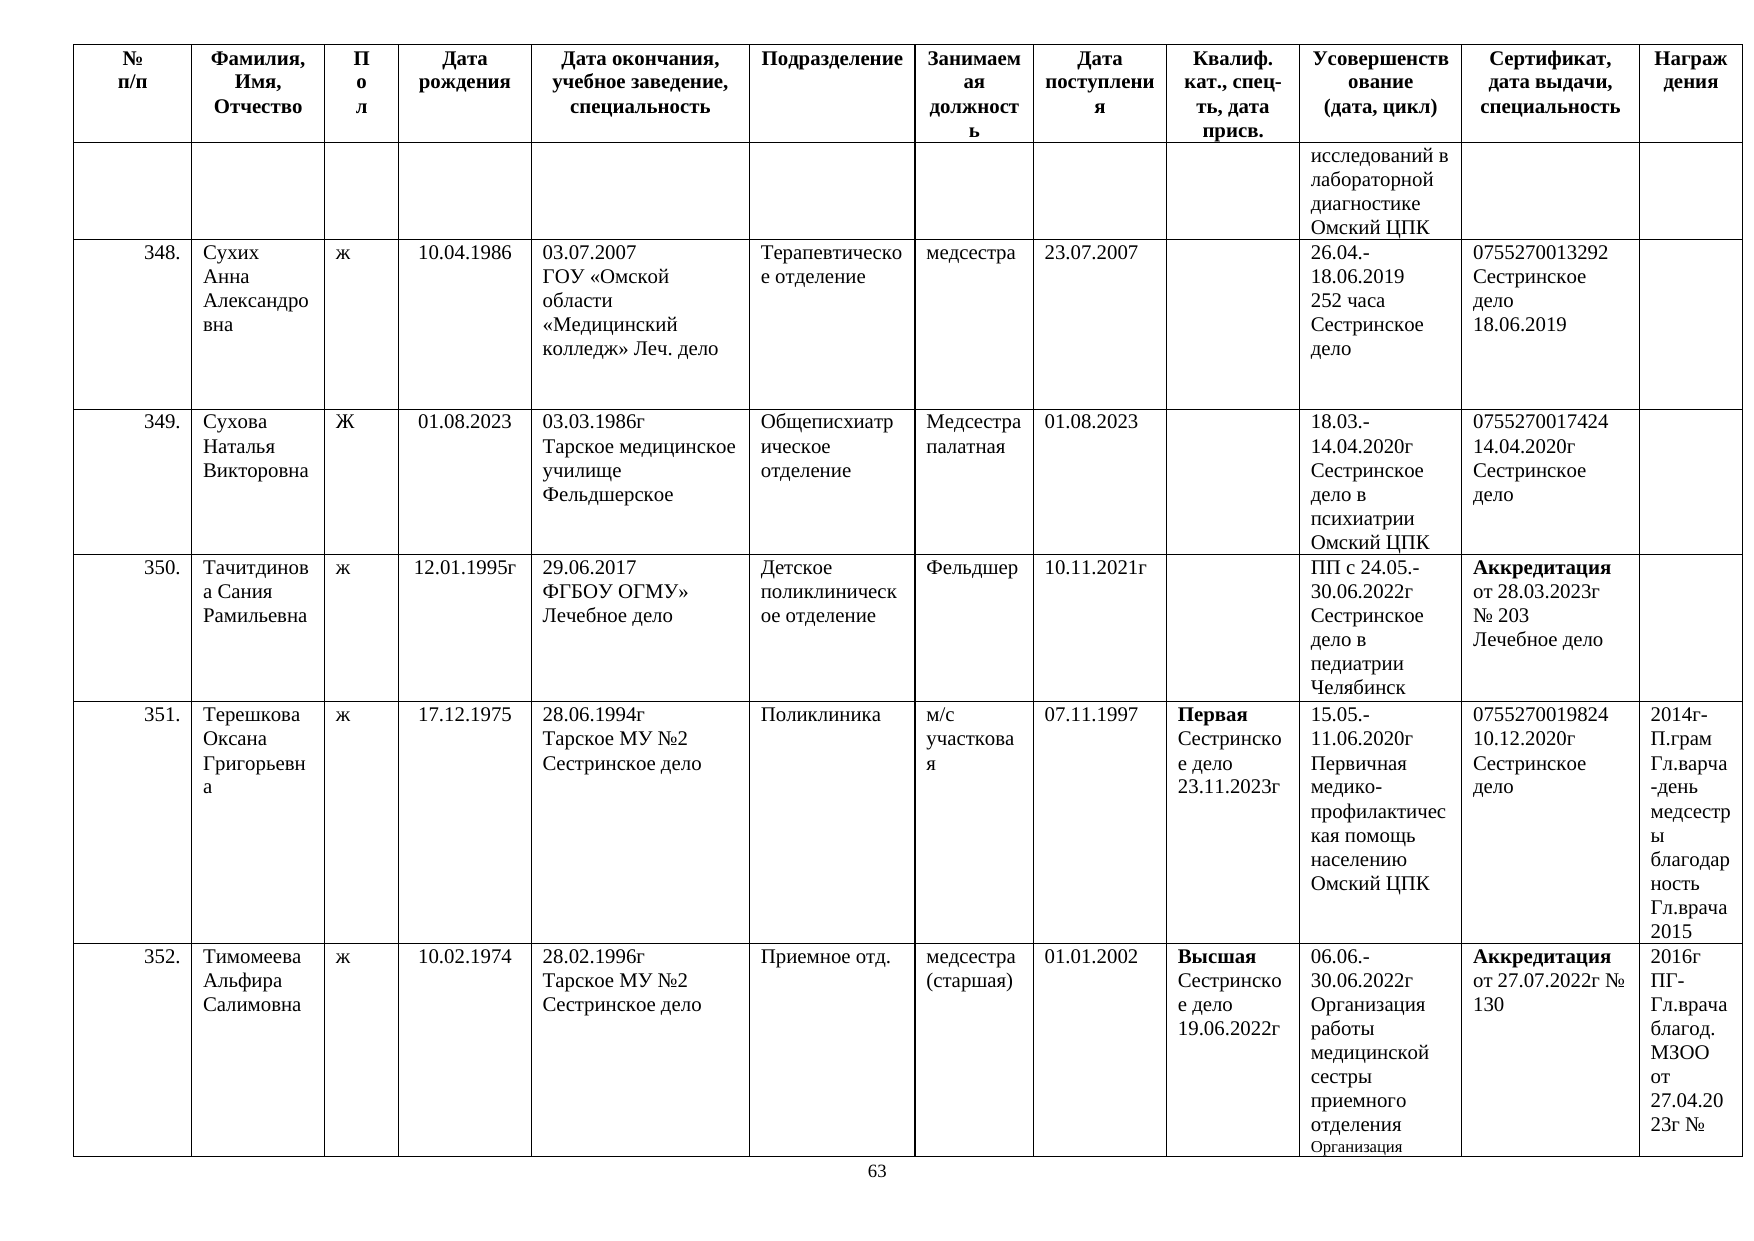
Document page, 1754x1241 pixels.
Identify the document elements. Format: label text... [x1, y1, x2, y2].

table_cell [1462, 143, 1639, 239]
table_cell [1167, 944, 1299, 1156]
table_header Сертификат, дата выдачи, специальность [1462, 45, 1639, 142]
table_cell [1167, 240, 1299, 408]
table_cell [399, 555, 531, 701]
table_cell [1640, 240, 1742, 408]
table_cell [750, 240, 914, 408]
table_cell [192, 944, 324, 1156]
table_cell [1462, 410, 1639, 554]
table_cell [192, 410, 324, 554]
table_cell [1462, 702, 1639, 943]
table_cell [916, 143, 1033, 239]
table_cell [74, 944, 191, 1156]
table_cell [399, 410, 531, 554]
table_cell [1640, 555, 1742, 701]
table_header Дата окончания, учебное заведение, специальность [532, 45, 749, 142]
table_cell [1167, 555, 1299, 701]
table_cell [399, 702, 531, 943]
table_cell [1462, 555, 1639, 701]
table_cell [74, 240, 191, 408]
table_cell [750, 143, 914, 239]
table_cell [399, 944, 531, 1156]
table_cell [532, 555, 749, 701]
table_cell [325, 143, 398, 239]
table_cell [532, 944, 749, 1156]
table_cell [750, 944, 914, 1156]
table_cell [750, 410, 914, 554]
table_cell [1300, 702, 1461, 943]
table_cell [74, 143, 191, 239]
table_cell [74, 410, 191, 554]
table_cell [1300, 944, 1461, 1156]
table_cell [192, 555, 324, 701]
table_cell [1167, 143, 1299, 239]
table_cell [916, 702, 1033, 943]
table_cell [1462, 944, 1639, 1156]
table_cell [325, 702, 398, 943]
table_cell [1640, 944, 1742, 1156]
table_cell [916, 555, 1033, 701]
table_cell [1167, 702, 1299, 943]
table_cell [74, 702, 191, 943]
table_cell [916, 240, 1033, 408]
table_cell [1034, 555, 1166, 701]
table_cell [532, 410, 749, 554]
table_header Квалиф. кат., спец-ть, дата присв. [1167, 45, 1299, 142]
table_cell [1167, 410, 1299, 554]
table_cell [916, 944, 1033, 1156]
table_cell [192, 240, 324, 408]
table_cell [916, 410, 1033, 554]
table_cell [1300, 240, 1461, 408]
table_header Дата рождения [399, 45, 531, 142]
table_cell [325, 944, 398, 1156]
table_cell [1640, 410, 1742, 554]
table_header Фамилия, Имя, Отчество [192, 45, 324, 142]
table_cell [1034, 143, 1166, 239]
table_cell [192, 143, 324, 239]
table_header П о л [325, 45, 398, 142]
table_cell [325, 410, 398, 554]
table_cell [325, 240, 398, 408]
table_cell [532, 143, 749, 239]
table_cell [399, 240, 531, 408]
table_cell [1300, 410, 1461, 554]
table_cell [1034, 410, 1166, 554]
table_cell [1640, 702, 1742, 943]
table_header Занимаемая должность [916, 45, 1033, 142]
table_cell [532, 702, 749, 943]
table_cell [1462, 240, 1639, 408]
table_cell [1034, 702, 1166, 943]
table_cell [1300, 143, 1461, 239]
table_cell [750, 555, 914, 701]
table_header Награждения [1640, 45, 1742, 142]
table_header Усовершенствование (дата, цикл) [1300, 45, 1461, 142]
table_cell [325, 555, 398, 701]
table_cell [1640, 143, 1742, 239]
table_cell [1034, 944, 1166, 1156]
table_header Подразделение [750, 45, 914, 142]
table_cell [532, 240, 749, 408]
table_header № п/п [74, 45, 191, 142]
table_header Дата поступления [1034, 45, 1166, 142]
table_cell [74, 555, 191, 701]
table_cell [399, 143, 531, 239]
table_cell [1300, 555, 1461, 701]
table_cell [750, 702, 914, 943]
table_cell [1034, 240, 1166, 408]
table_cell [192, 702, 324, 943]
